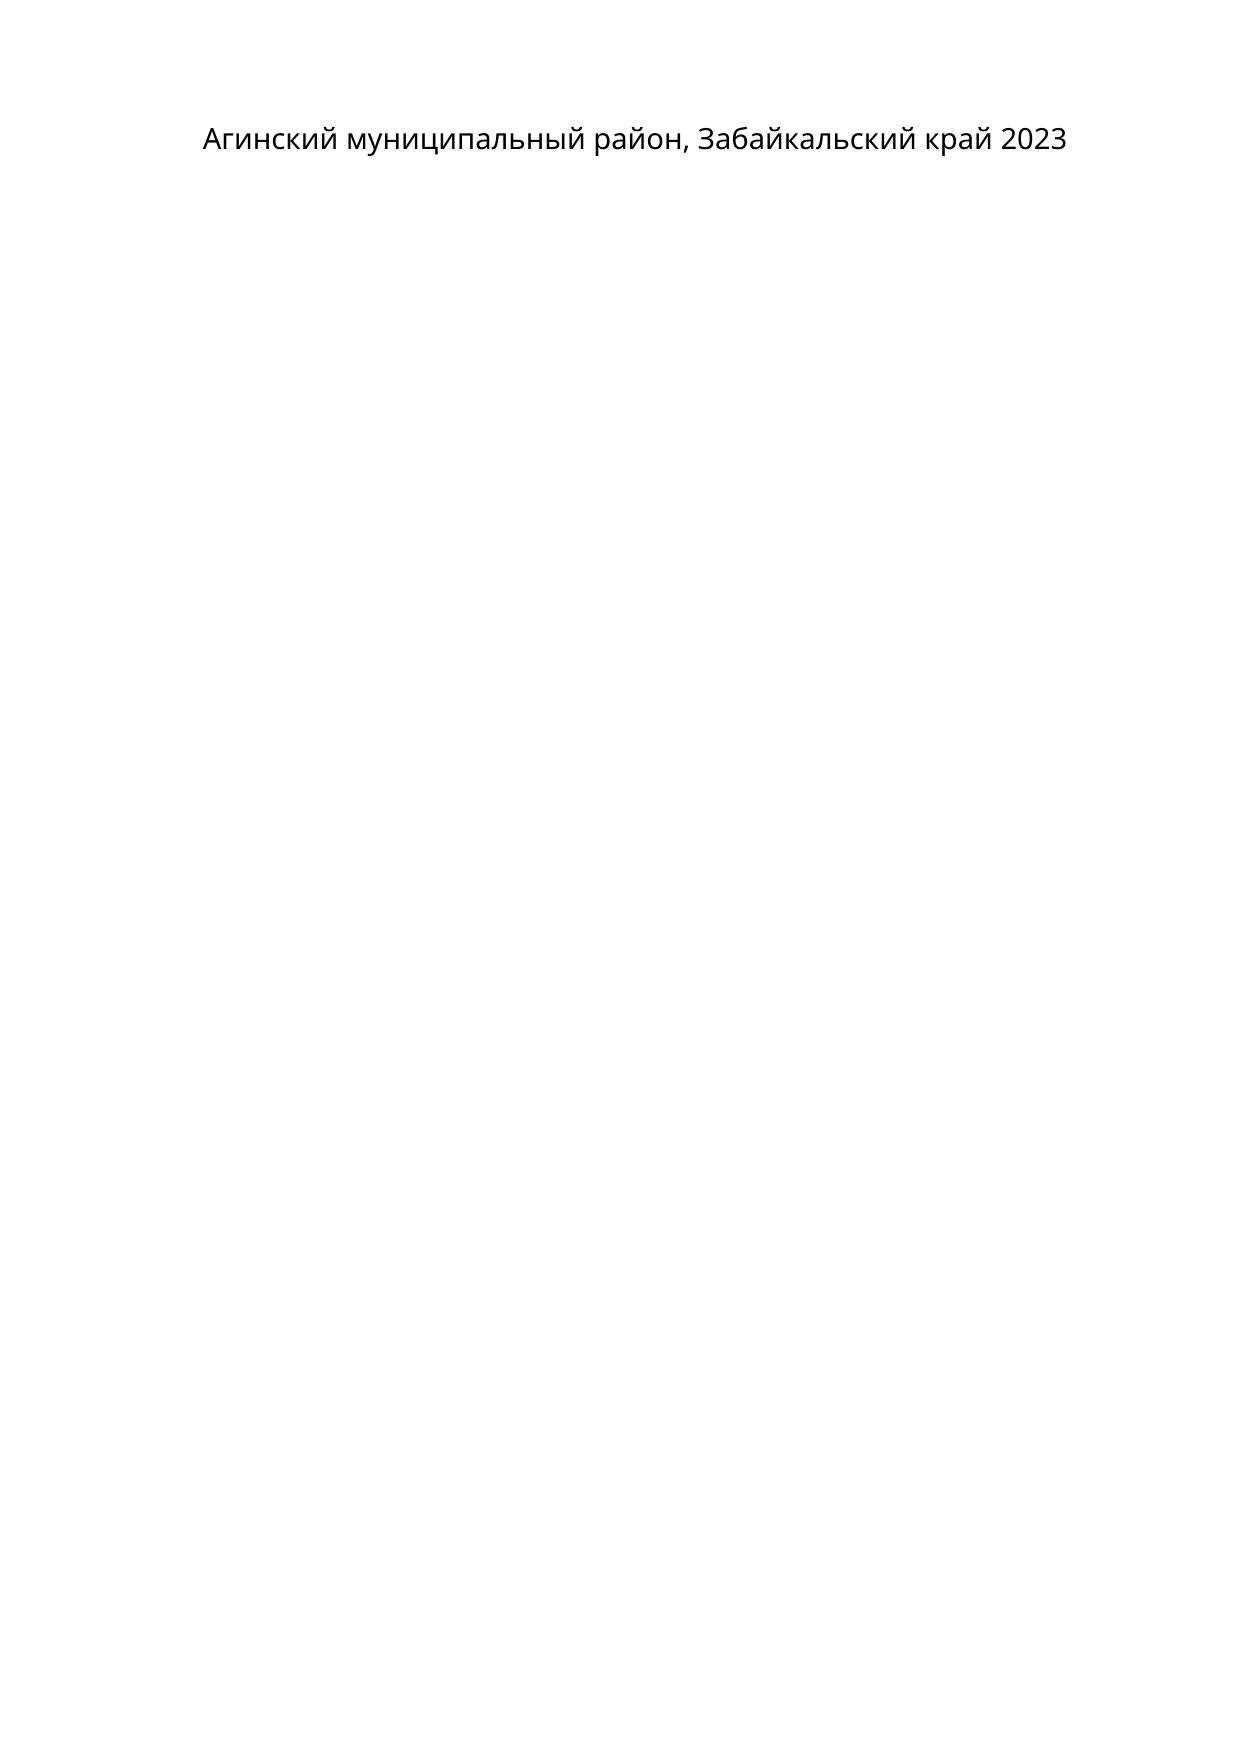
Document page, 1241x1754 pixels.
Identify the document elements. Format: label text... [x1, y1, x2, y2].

text Агинский муниципальный район, Забайкальский край 2023 [118, 118, 1152, 158]
